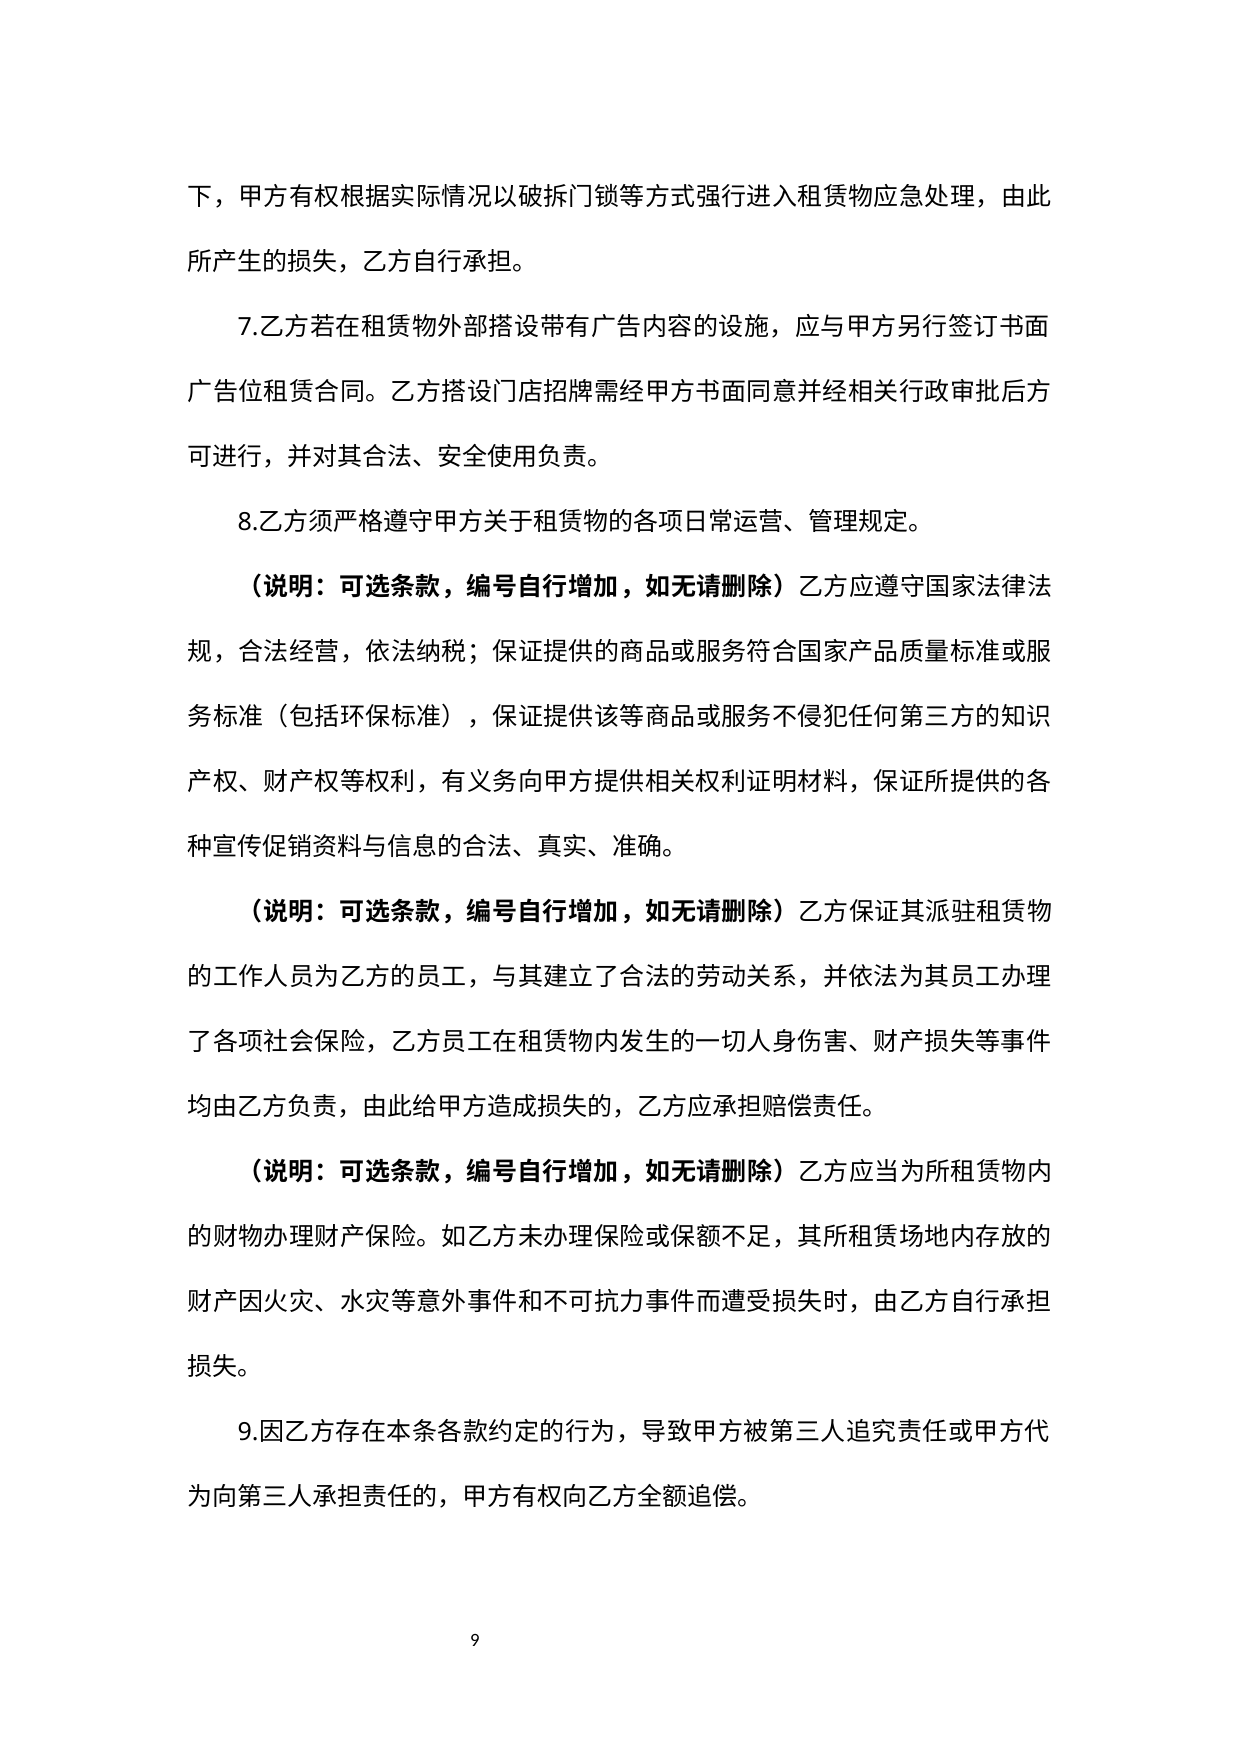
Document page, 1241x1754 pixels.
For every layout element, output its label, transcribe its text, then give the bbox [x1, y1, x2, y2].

text 9.因乙方存在本条各款约定的行为，导致甲方被第三人追究责任或甲方代为向第三人承担责任的，甲方有权向乙方全额追偿。 [187, 1397, 1053, 1527]
text 8.乙方须严格遵守甲方关于租赁物的各项日常运营、管理规定。 [187, 487, 1053, 552]
text （说明：可选条款，编号自行增加，如无请删除）乙方保证其派驻租赁物的工作人员为乙方的员工，与其建立了合法的劳动关系，并依法为其员工办理了各项社会保险，乙方员工在租赁物内发生的一切人身伤害、财产损失等事件均由乙方负责，由此给甲方造成损失的，乙方应承担赔偿责任。 [187, 877, 1053, 1137]
text （说明：可选条款，编号自行增加，如无请删除）乙方应遵守国家法律法规，合法经营，依法纳税；保证提供的商品或服务符合国家产品质量标准或服务标准（包括环保标准），保证提供该等商品或服务不侵犯任何第三方的知识产权、财产权等权利，有义务向甲方提供相关权利证明材料，保证所提供的各种宣传促销资料与信息的合法、真实、准确。 [187, 552, 1053, 877]
text （说明：可选条款，编号自行增加，如无请删除）乙方应当为所租赁物内的财物办理财产保险。如乙方未办理保险或保额不足，其所租赁场地内存放的财产因火灾、水灾等意外事件和不可抗力事件而遭受损失时，由乙方自行承担损失。 [187, 1137, 1053, 1397]
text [187, 162, 1053, 292]
text 7.乙方若在租赁物外部搭设带有广告内容的设施，应与甲方另行签订书面广告位租赁合同。乙方搭设门店招牌需经甲方书面同意并经相关行政审批后方可进行，并对其合法、安全使用负责。 [187, 292, 1053, 487]
